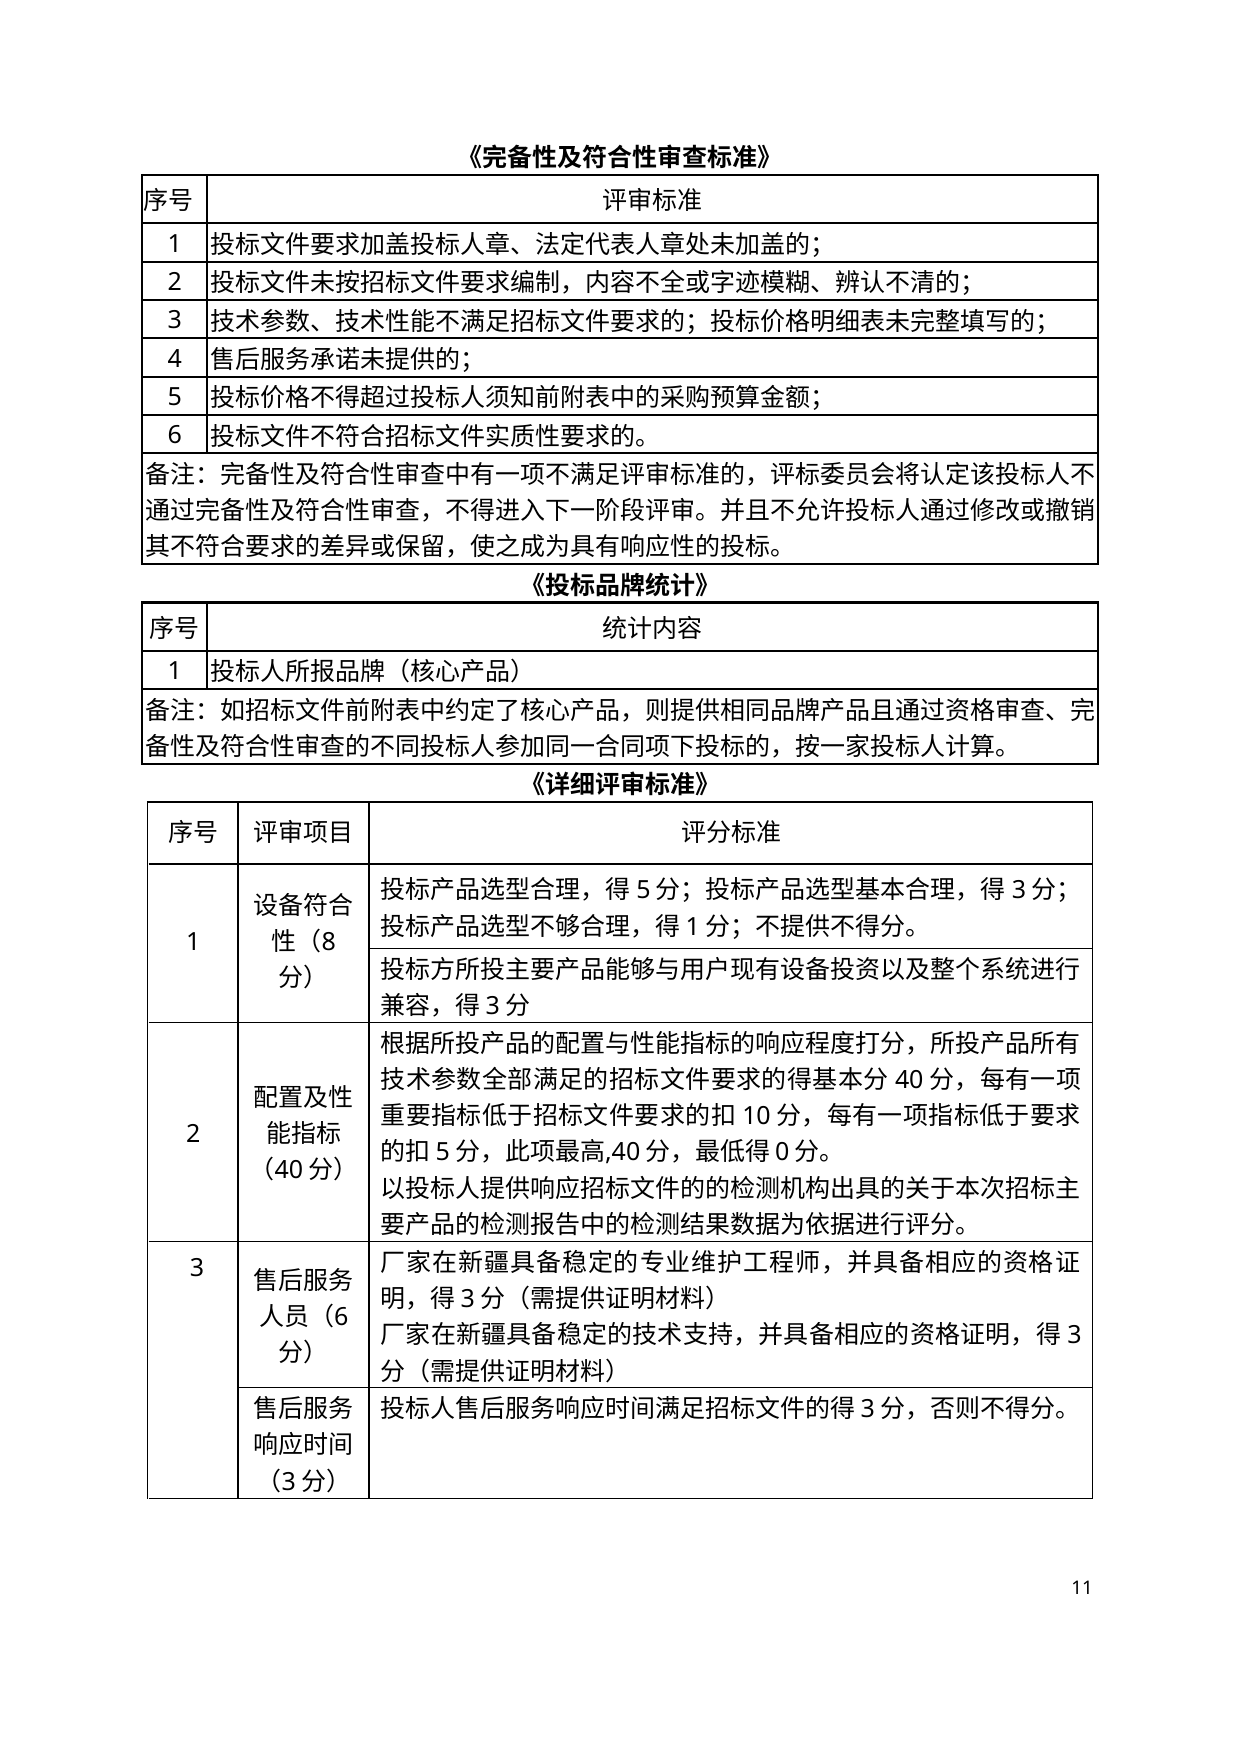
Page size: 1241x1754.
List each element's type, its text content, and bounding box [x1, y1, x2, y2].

text 《详细评审标准》 [148, 765, 1092, 801]
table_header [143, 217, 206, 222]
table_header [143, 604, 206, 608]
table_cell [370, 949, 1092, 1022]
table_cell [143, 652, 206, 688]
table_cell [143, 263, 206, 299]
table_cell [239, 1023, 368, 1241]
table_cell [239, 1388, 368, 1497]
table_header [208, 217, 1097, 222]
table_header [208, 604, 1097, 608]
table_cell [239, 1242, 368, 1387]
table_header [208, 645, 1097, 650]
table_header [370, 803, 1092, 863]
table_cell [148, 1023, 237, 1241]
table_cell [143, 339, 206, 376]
text 《投标品牌统计》 [148, 565, 1092, 601]
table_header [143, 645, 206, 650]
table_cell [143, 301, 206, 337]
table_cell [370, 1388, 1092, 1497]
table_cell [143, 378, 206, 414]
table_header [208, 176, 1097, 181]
text 《完备性及符合性审查标准》 [148, 137, 1092, 174]
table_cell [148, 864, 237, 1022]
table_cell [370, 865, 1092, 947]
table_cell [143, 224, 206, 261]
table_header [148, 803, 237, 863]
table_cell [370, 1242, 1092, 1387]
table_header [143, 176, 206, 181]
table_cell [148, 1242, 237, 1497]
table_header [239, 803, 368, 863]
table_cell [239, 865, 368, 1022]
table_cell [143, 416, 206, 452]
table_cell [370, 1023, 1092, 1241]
